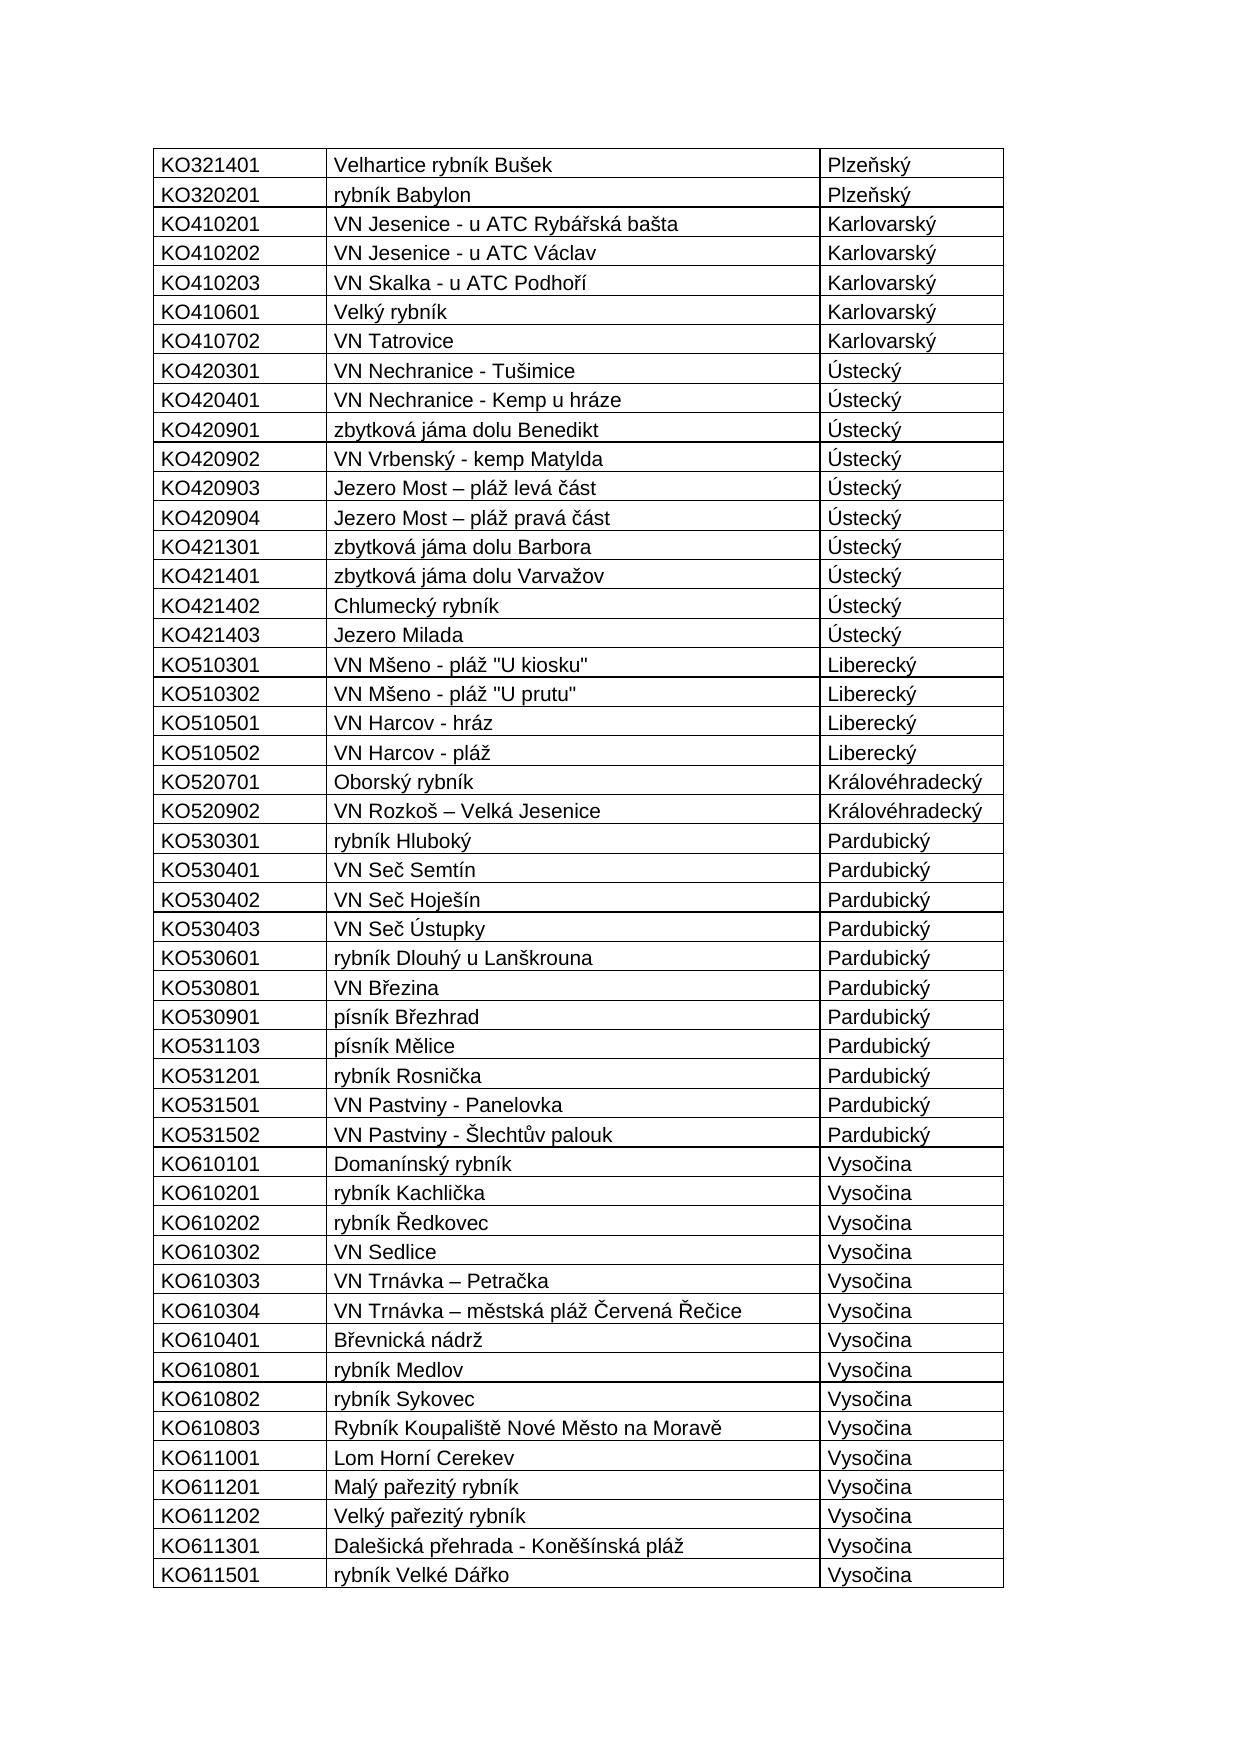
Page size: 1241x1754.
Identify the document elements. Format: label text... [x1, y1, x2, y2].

table_cell Plzeňský [821, 178, 1003, 206]
table_cell KO321401 [154, 149, 326, 177]
table_cell Plzeňský [821, 149, 1003, 177]
table_cell VN Sedlice [327, 1236, 819, 1264]
table_cell KO510302 [154, 678, 326, 706]
table_cell Rybník Koupaliště Nové Město na Moravě [327, 1412, 819, 1440]
table_cell KO420903 [154, 472, 326, 500]
table_cell VN Nechranice - Tušimice [327, 354, 819, 383]
table_cell KO410601 [154, 296, 326, 324]
table_cell KO420401 [154, 384, 326, 412]
table_cell KO531201 [154, 1059, 326, 1088]
table_cell Pardubický [821, 883, 1003, 911]
table_cell rybník Dlouhý u Lanškrouna [327, 942, 819, 970]
table_cell Královéhradecký [821, 766, 1003, 794]
table_cell KO420901 [154, 413, 326, 441]
table_cell Vysočina [821, 1559, 1003, 1587]
table_cell VN Březina [327, 971, 819, 999]
table_cell VN Nechranice - Kemp u hráze [327, 384, 819, 412]
table_cell VN Jesenice - u ATC Václav [327, 237, 819, 265]
table_cell KO610801 [154, 1353, 326, 1381]
table_cell Vysočina [821, 1324, 1003, 1352]
table_cell VN Jesenice - u ATC Rybářská bašta [327, 208, 819, 236]
table_cell KO610202 [154, 1206, 326, 1234]
table_cell Pardubický [821, 824, 1003, 853]
table_cell KO531501 [154, 1089, 326, 1117]
table_cell KO510502 [154, 736, 326, 764]
table_cell Ústecký [821, 589, 1003, 618]
table_cell Karlovarský [821, 208, 1003, 236]
table_cell KO530401 [154, 854, 326, 882]
table_cell Vysočina [821, 1236, 1003, 1264]
table_cell KO610401 [154, 1324, 326, 1352]
table_cell zbytková jáma dolu Barbora [327, 531, 819, 559]
table_cell Ústecký [821, 443, 1003, 471]
table_cell Dalešická přehrada - Koněšínská pláž [327, 1529, 819, 1558]
table_cell KO611501 [154, 1559, 326, 1587]
table_cell VN Trnávka – městská pláž Červená Řečice [327, 1294, 819, 1323]
table_cell Lom Horní Cerekev [327, 1441, 819, 1469]
table_cell KO410201 [154, 208, 326, 236]
table_cell písník Mělice [327, 1030, 819, 1058]
table_cell KO611301 [154, 1529, 326, 1558]
table_cell Velký rybník [327, 296, 819, 324]
table_cell KO530801 [154, 971, 326, 999]
table_cell Pardubický [821, 1118, 1003, 1146]
table_cell KO410702 [154, 325, 326, 353]
table_cell KO611201 [154, 1471, 326, 1499]
table_cell Vysočina [821, 1529, 1003, 1558]
table_cell Karlovarský [821, 237, 1003, 265]
table_cell Ústecký [821, 501, 1003, 529]
table_cell VN Seč Semtín [327, 854, 819, 882]
table_cell KO530301 [154, 824, 326, 853]
table_cell Vysočina [821, 1500, 1003, 1528]
table_cell KO530601 [154, 942, 326, 970]
table_cell KO421403 [154, 619, 326, 647]
table_cell KO410203 [154, 266, 326, 294]
table_cell Pardubický [821, 1059, 1003, 1088]
table_cell VN Trnávka – Petračka [327, 1265, 819, 1293]
table_cell Liberecký [821, 678, 1003, 706]
table_cell KO610802 [154, 1383, 326, 1411]
table_cell KO320201 [154, 178, 326, 206]
table_cell VN Harcov - pláž [327, 736, 819, 764]
table_cell Jezero Most – pláž levá část [327, 472, 819, 500]
table_cell písník Březhrad [327, 1001, 819, 1029]
table_cell rybník Medlov [327, 1353, 819, 1381]
table_cell rybník Rosnička [327, 1059, 819, 1088]
table_cell KO530402 [154, 883, 326, 911]
table_cell KO611001 [154, 1441, 326, 1469]
table_cell Vysočina [821, 1148, 1003, 1176]
table_cell Ústecký [821, 384, 1003, 412]
table_cell Domanínský rybník [327, 1148, 819, 1176]
table_cell KO610302 [154, 1236, 326, 1264]
table_cell Chlumecký rybník [327, 589, 819, 618]
table_cell Vysočina [821, 1177, 1003, 1205]
table_cell Oborský rybník [327, 766, 819, 794]
table_cell KO421401 [154, 560, 326, 588]
table_cell KO420301 [154, 354, 326, 383]
table_cell KO510501 [154, 707, 326, 735]
table_cell VN Vrbenský - kemp Matylda [327, 443, 819, 471]
table_cell VN Mšeno - pláž "U kiosku" [327, 648, 819, 676]
table_cell Pardubický [821, 913, 1003, 941]
table_cell rybník Velké Dářko [327, 1559, 819, 1587]
table_cell Liberecký [821, 707, 1003, 735]
table_cell KO421301 [154, 531, 326, 559]
table_cell Ústecký [821, 354, 1003, 383]
table_cell zbytková jáma dolu Benedikt [327, 413, 819, 441]
table_cell Ústecký [821, 619, 1003, 647]
table_cell Vysočina [821, 1265, 1003, 1293]
table_cell Královéhradecký [821, 795, 1003, 823]
table_cell Vysočina [821, 1383, 1003, 1411]
table_cell Ústecký [821, 560, 1003, 588]
table_cell Malý pařezitý rybník [327, 1471, 819, 1499]
table_cell Jezero Milada [327, 619, 819, 647]
table_cell Pardubický [821, 854, 1003, 882]
table_cell Břevnická nádrž [327, 1324, 819, 1352]
table_cell VN Tatrovice [327, 325, 819, 353]
table_cell VN Harcov - hráz [327, 707, 819, 735]
table_cell rybník Kachlička [327, 1177, 819, 1205]
table_cell rybník Hluboký [327, 824, 819, 853]
table_cell KO510301 [154, 648, 326, 676]
table_cell Ústecký [821, 472, 1003, 500]
table_cell VN Seč Hoješín [327, 883, 819, 911]
table_cell rybník Ředkovec [327, 1206, 819, 1234]
table_cell Liberecký [821, 648, 1003, 676]
table_cell VN Seč Ústupky [327, 913, 819, 941]
table_cell KO611202 [154, 1500, 326, 1528]
table_cell KO410202 [154, 237, 326, 265]
table_cell KO610201 [154, 1177, 326, 1205]
table_cell VN Skalka - u ATC Podhoří [327, 266, 819, 294]
table_cell VN Mšeno - pláž "U prutu" [327, 678, 819, 706]
table_cell Vysočina [821, 1412, 1003, 1440]
table_cell Jezero Most – pláž pravá část [327, 501, 819, 529]
table_cell Pardubický [821, 942, 1003, 970]
table_cell KO610101 [154, 1148, 326, 1176]
table_cell KO420904 [154, 501, 326, 529]
table_cell Pardubický [821, 1089, 1003, 1117]
table_cell Vysočina [821, 1441, 1003, 1469]
table_cell Karlovarský [821, 296, 1003, 324]
table_cell Pardubický [821, 1030, 1003, 1058]
table_cell Ústecký [821, 413, 1003, 441]
table_cell KO610303 [154, 1265, 326, 1293]
table_cell Velký pařezitý rybník [327, 1500, 819, 1528]
table_cell zbytková jáma dolu Varvažov [327, 560, 819, 588]
table_cell Pardubický [821, 1001, 1003, 1029]
table_cell Pardubický [821, 971, 1003, 999]
table_cell VN Rozkoš – Velká Jesenice [327, 795, 819, 823]
table_cell KO531502 [154, 1118, 326, 1146]
table_cell KO610803 [154, 1412, 326, 1440]
table_cell Velhartice rybník Bušek [327, 149, 819, 177]
table_cell VN Pastviny - Šlechtův palouk [327, 1118, 819, 1146]
table_cell KO421402 [154, 589, 326, 618]
table_cell KO610304 [154, 1294, 326, 1323]
table_cell KO530901 [154, 1001, 326, 1029]
table_cell Vysočina [821, 1471, 1003, 1499]
table_cell Liberecký [821, 736, 1003, 764]
table_cell KO520701 [154, 766, 326, 794]
table_cell rybník Babylon [327, 178, 819, 206]
table_cell KO420902 [154, 443, 326, 471]
table_cell Karlovarský [821, 325, 1003, 353]
table_cell KO531103 [154, 1030, 326, 1058]
table_cell rybník Sykovec [327, 1383, 819, 1411]
table_cell VN Pastviny - Panelovka [327, 1089, 819, 1117]
table_cell Vysočina [821, 1294, 1003, 1323]
table_cell Vysočina [821, 1206, 1003, 1234]
table_cell KO520902 [154, 795, 326, 823]
table_cell KO530403 [154, 913, 326, 941]
table_cell Ústecký [821, 531, 1003, 559]
table_cell Vysočina [821, 1353, 1003, 1381]
table_cell Karlovarský [821, 266, 1003, 294]
